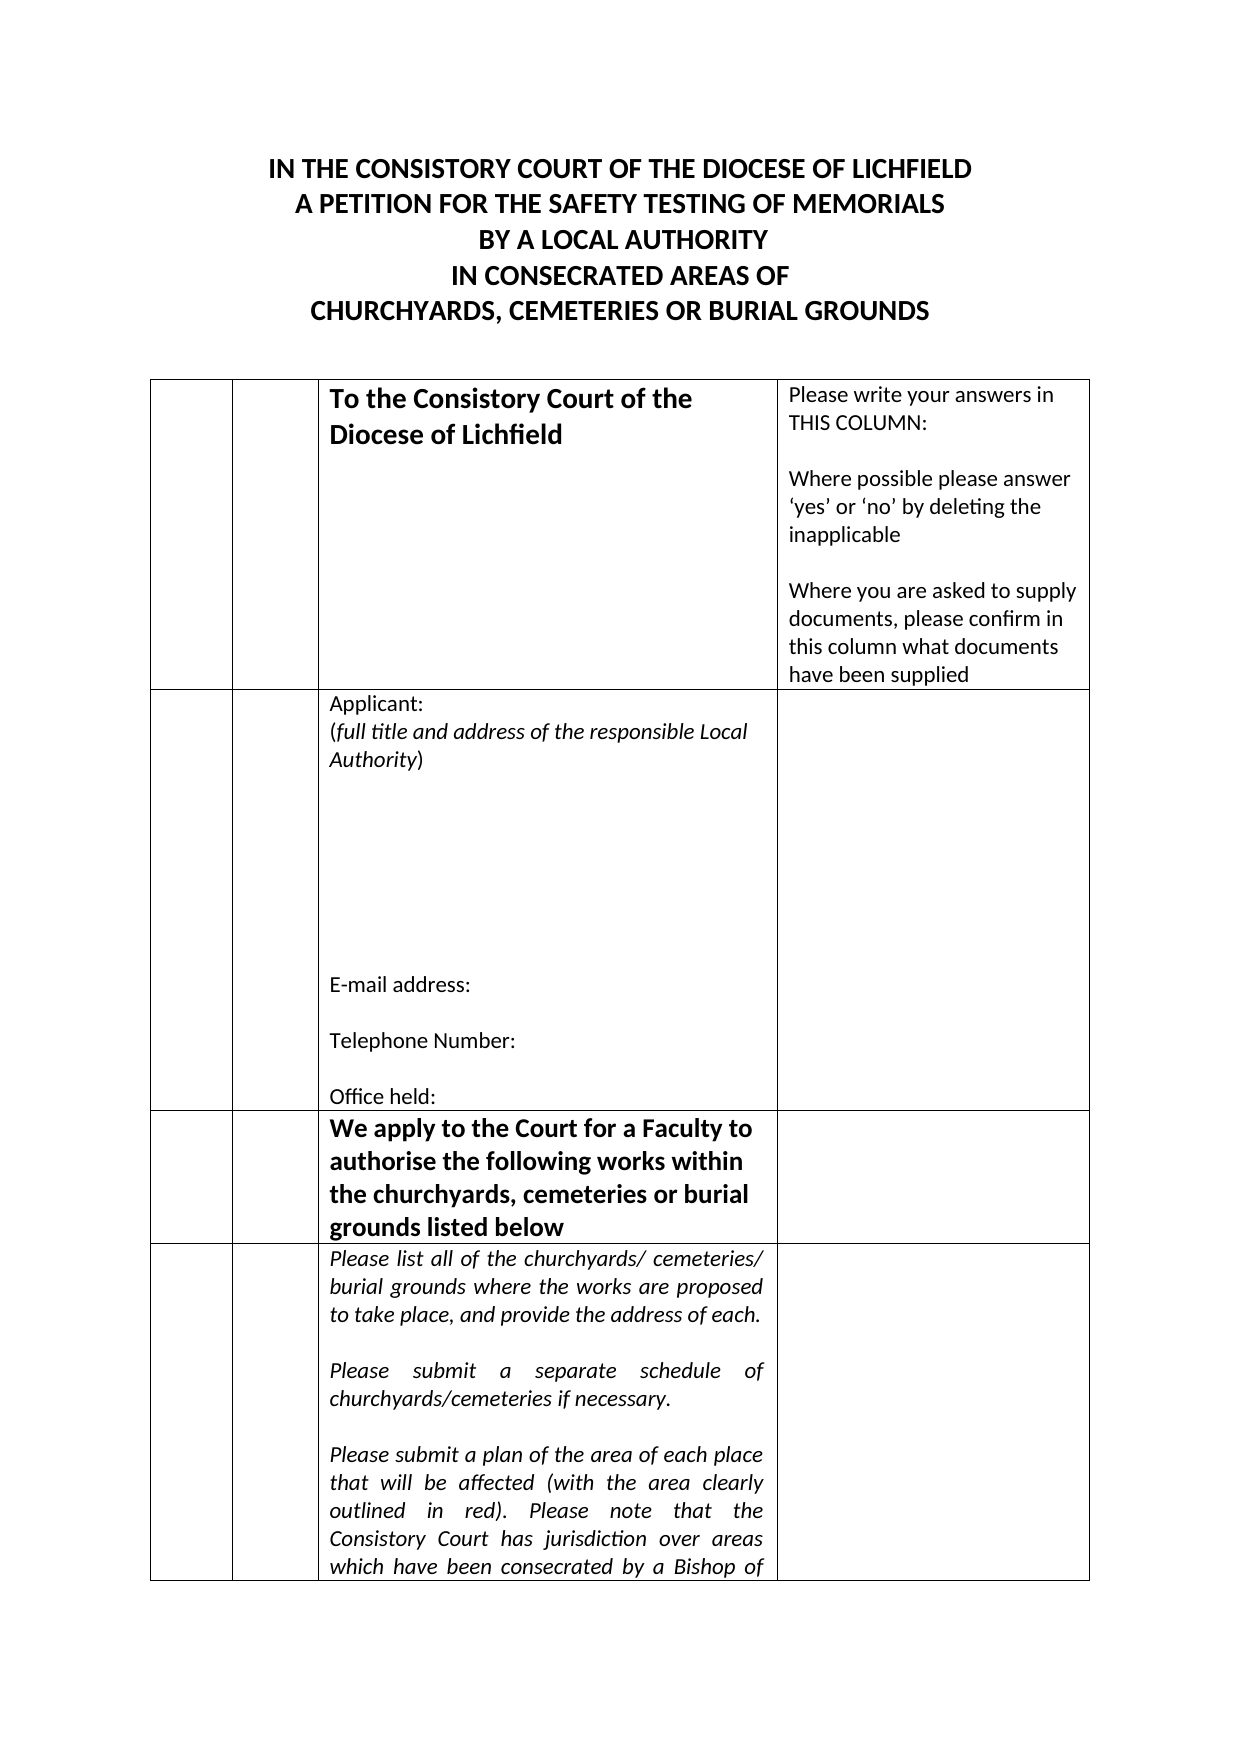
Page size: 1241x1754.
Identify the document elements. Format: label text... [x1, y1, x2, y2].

text A PETITION FOR THE SAFETY TESTING OF MEMORIALS [150, 186, 1090, 221]
table_header To the Consistory Court of the Diocese of Lichfield [319, 380, 777, 688]
table_header [151, 380, 232, 688]
table_cell [778, 1244, 1089, 1580]
table_cell [151, 1111, 232, 1243]
table_header Please write your answers in THIS COLUMN: Where possible please answer ‘yes’ or ‘no’ by deleting the inapplicable Where you are asked to supply documents, please confirm in this column what documents have been supplied [778, 380, 1089, 688]
table_cell [778, 1111, 1089, 1243]
table_cell [233, 690, 318, 1110]
text BY A LOCAL AUTHORITY [150, 221, 1090, 257]
table_cell [151, 690, 232, 1110]
table_cell [233, 1244, 318, 1580]
text IN THE CONSISTORY COURT OF THE DIOCESE OF LICHFIELD [150, 150, 1090, 186]
table_cell Applicant: (full title and address of the responsible Local Authority) E-mail address: Telephone Number: Office held: [319, 690, 777, 1110]
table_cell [319, 1244, 777, 1580]
text CHURCHYARDS, CEMETERIES OR BURIAL GROUNDS [150, 292, 1090, 328]
table_cell We apply to the Court for a Faculty to authorise the following works within the churchyards, cemeteries or burial grounds listed below [319, 1111, 777, 1243]
table_header [233, 380, 318, 688]
text IN CONSECRATED AREAS OF [150, 257, 1090, 292]
table_cell [233, 1111, 318, 1243]
table_cell [151, 1244, 232, 1580]
table_cell [778, 690, 1089, 1110]
